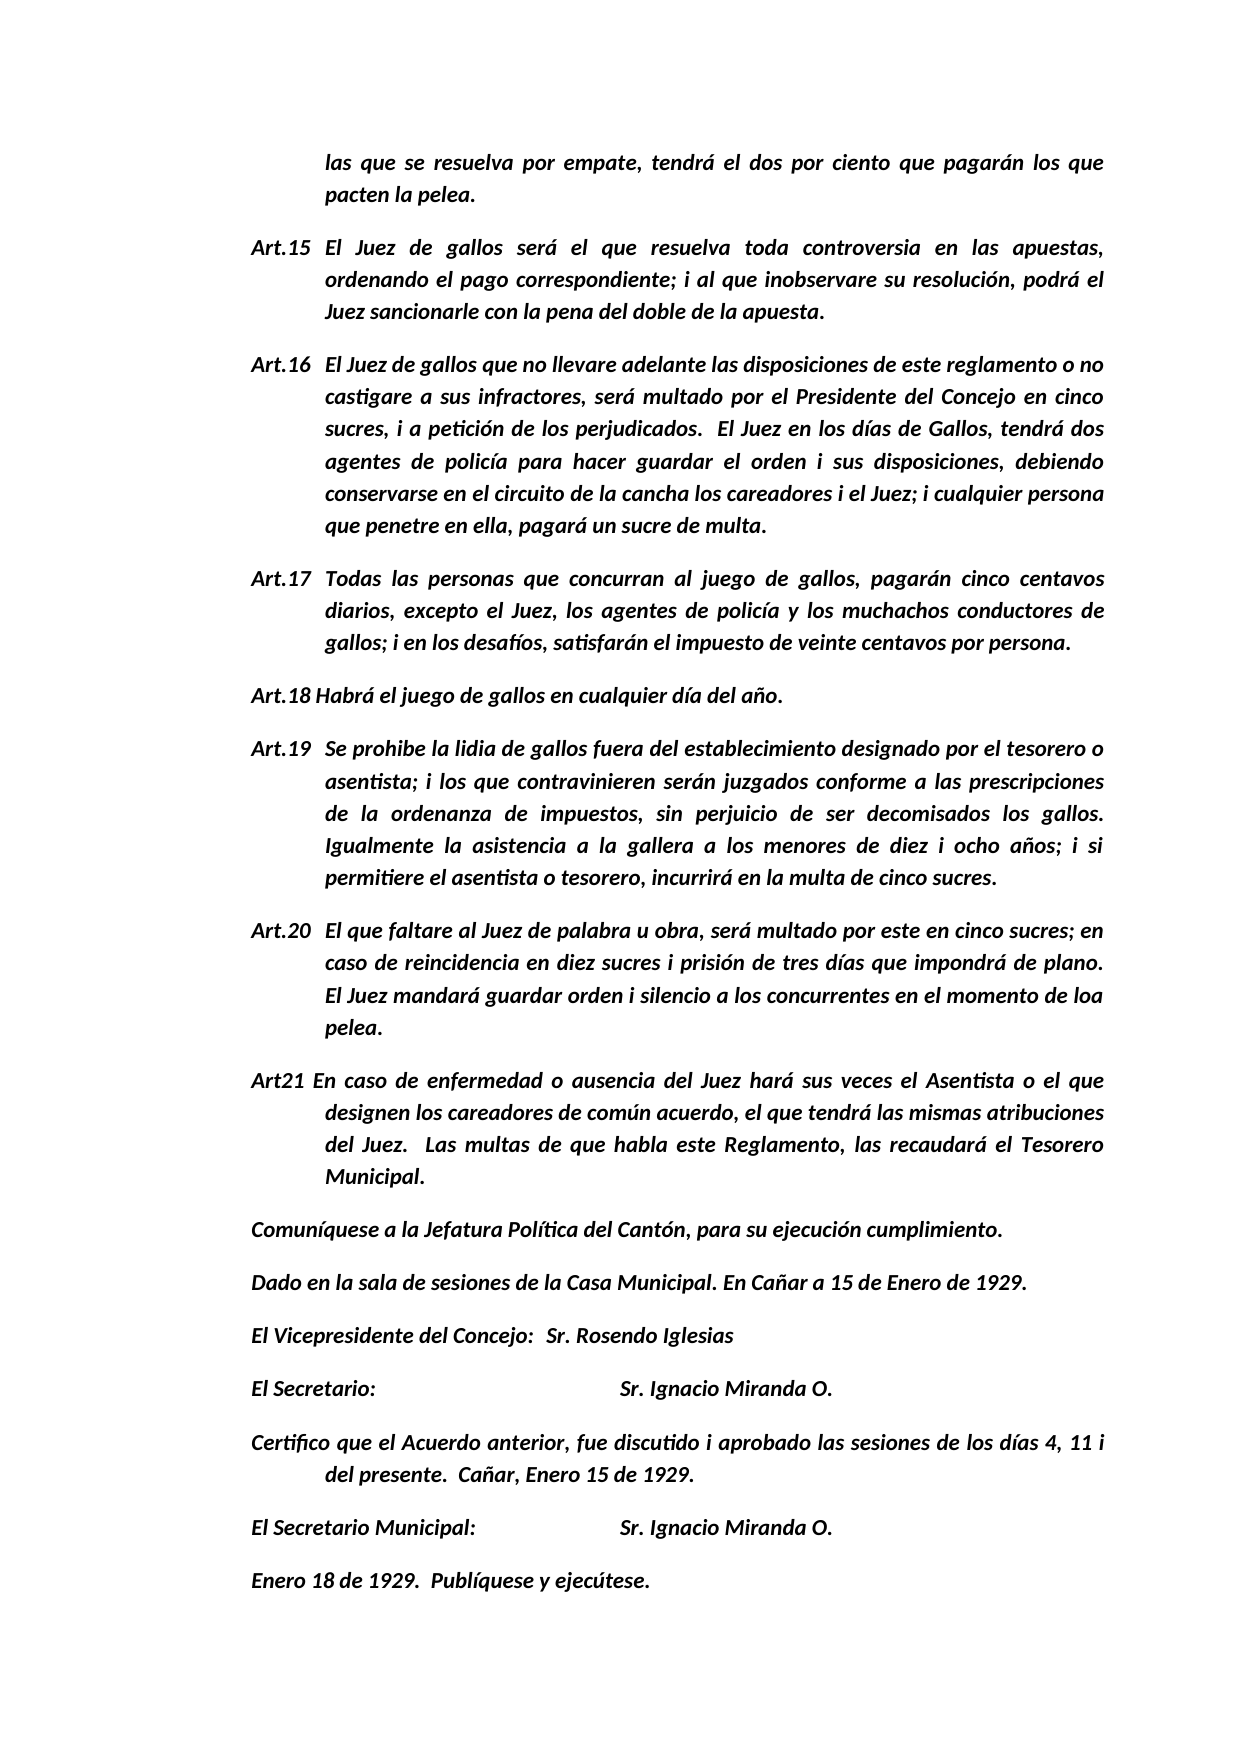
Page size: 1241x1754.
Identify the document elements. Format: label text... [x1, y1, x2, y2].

text Art.17 Todas las personas que concurran al juego de gallos, pagarán cinco centavos diarios, excepto el Juez, los agentes de policía y los muchachos conductores de gallos; i en los desafíos, satisfarán el impuesto de veinte centavos por persona. [251, 564, 1107, 657]
text Dado en la sala de sesiones de En Cañar a 15 de Enero de 1929. [251, 1268, 1107, 1297]
text El Vicepresidente del Concejo: Sr. Rosendo Iglesias [251, 1322, 1107, 1349]
text Art.15 El Juez de gallos será el que resuelva toda controversia en las apuestas, ordenando el pago correspondiente; i al que inobservare su resolución, podrá el Juez sancionarle con la pena del doble de la apuesta. [251, 233, 1107, 325]
text Certifico que el Acuerdo anterior, fue discutido i aprobado las sesiones de los días 4, 11 i del presente. Cañar, Enero 15 de 1929. [251, 1428, 1107, 1488]
text El Secretario: Sr. Ignacio Miranda O. [251, 1374, 1107, 1403]
text Art21 En caso de enfermedad o ausencia del Juez hará sus veces el Asentista o el que designen los careadores de común acuerdo, el que tendrá las mismas atribuciones del Juez. Las multas de que habla este Reglamento, las recaudará el Tesorero Municipal. [251, 1066, 1107, 1191]
text Art.18 Habrá el juego de gallos en cualquier día del año. [251, 682, 1107, 709]
text El Secretario Municipal: Sr. Ignacio Miranda O. [251, 1513, 1107, 1541]
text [251, 148, 1107, 208]
text Enero 18 de 1929. Publíquese y ejecútese. [251, 1566, 1107, 1594]
text Art.20 El que faltare al Juez de palabra u obra, será multado por este en cinco sucres; en caso de reincidencia en diez sucres i prisión de tres días que impondrá de plano. El Juez mandará guardar orden i silencio a los concurrentes en el momento de loa pelea. [251, 916, 1107, 1041]
text Comuníquese a del Cantón, para su ejecución cumplimiento. [251, 1216, 1107, 1243]
text Art.16 El Juez de gallos que no llevare adelante las disposiciones de este reglamento o no castigare a sus infractores, será multado por el Presidente del Concejo en cinco sucres, i a petición de los perjudicados. El Juez en los días de Gallos, tendrá dos agentes de policía para hacer guardar el orden i sus disposiciones, debiendo conservarse en el circuito de la cancha los careadores i el Juez; i cualquier persona que penetre en ella, pagará un sucre de multa. [251, 350, 1107, 539]
text Art.19 Se prohibe la lidia de gallos fuera del establecimiento designado por el tesorero o asentista; i los que contravinieren serán juzgados conforme a las prescripciones de la ordenanza de impuestos, sin perjuicio de ser decomisados los gallos. Igualmente la asistencia a la gallera a los menores de diez i ocho años; i si permitiere el asentista o tesorero, incurrirá en la multa de cinco sucres. [251, 734, 1107, 891]
